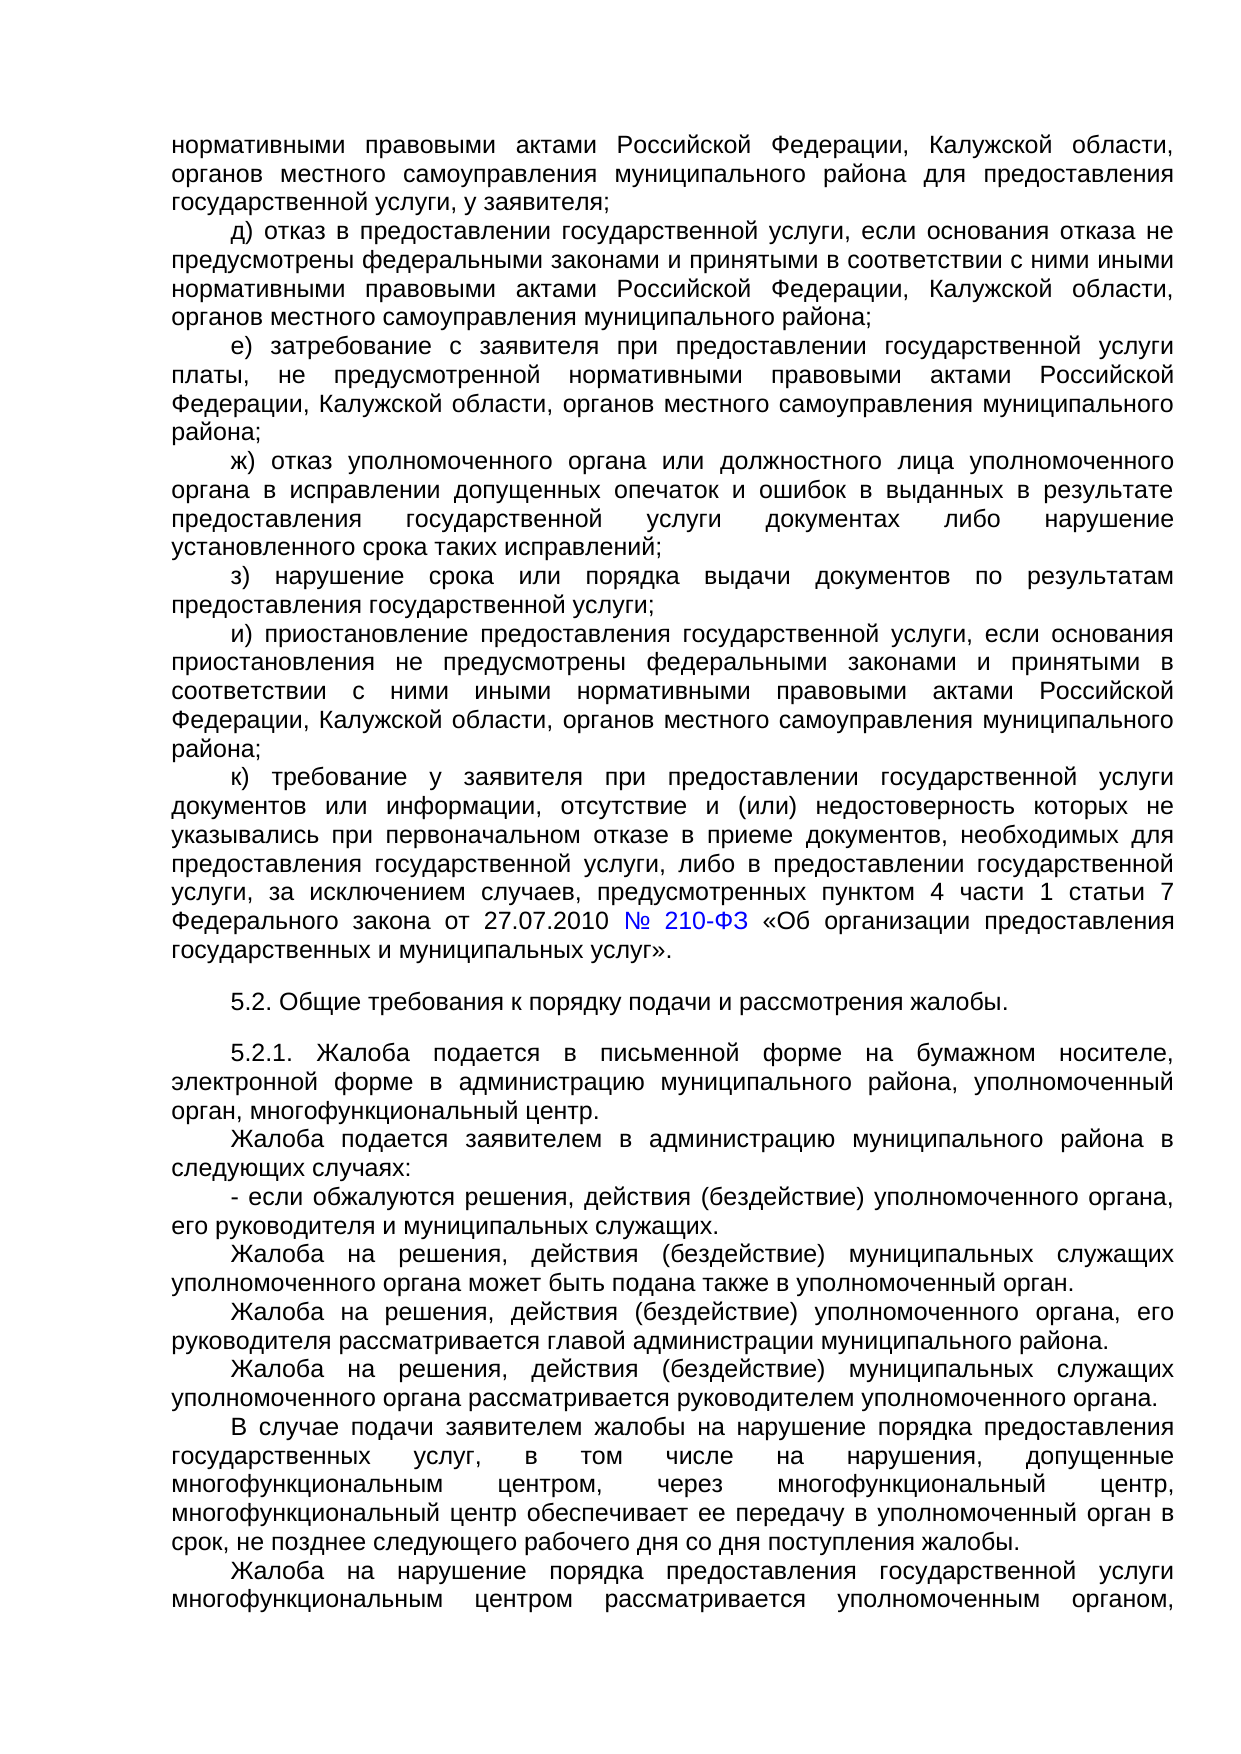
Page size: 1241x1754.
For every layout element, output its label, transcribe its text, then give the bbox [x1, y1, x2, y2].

text 5.2. Общие требования к порядку подачи и рассмотрения жалобы. [171, 987, 1175, 1015]
text В случае подачи заявителем жалобы на нарушение порядка предоставления государственных услуг, в том числе на нарушения, допущенные многофункциональным центром, через многофункциональный центр, многофункциональный центр обеспечивает ее передачу в уполномоченный орган в срок, не позднее следующего рабочего дня со дня поступления жалобы. [171, 1412, 1175, 1556]
text з) нарушение срока или порядка выдачи документов по результатам предоставления государственной услуги; [171, 561, 1175, 619]
text е) затребование с заявителя при предоставлении государственной услуги платы, не предусмотренной нормативными правовыми актами Российской Федерации, Калужской области, органов местного самоуправления муниципального района; [171, 331, 1175, 446]
text ж) отказ уполномоченного органа или должностного лица уполномоченного органа в исправлении допущенных опечаток и ошибок в выданных в результате предоставления государственной услуги документах либо нарушение установленного срока таких исправлений; [171, 446, 1175, 561]
text Жалоба подается заявителем в администрацию муниципального района в следующих случаях: [171, 1124, 1175, 1182]
text д) отказ в предоставлении государственной услуги, если основания отказа не предусмотрены федеральными законами и принятыми в соответствии с ними иными нормативными правовыми актами Российской Федерации, Калужской области, органов местного самоуправления муниципального района; [171, 216, 1175, 331]
text Жалоба на решения, действия (бездействие) уполномоченного органа, его руководителя рассматривается главой администрации муниципального района. [171, 1297, 1175, 1354]
text - если обжалуются решения, действия (бездействие) уполномоченного органа, его руководителя и муниципальных служащих. [171, 1182, 1175, 1239]
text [171, 1556, 1175, 1613]
text и) приостановление предоставления государственной услуги, если основания приостановления не предусмотрены федеральными законами и принятыми в соответствии с ними иными нормативными правовыми актами Российской Федерации, Калужской области, органов местного самоуправления муниципального района; [171, 619, 1175, 762]
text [171, 130, 1175, 216]
text 5.2.1. Жалоба подается в письменной форме на бумажном носителе, электронной форме в администрацию муниципального района, уполномоченный орган, многофункциональный центр. [171, 1038, 1175, 1124]
text Жалоба на решения, действия (бездействие) муниципальных служащих уполномоченного органа рассматривается руководителем уполномоченного органа. [171, 1354, 1175, 1412]
text к) требование у заявителя при предоставлении государственной услуги документов или информации, отсутствие и (или) недостоверность которых не указывались при первоначальном отказе в приеме документов, необходимых для предоставления государственной услуги, либо в предоставлении государственной услуги, за исключением случаев, предусмотренных пунктом 4 части 1 статьи 7 Федерального закона от 27.07.2010 № 210-ФЗ «Об организации предоставления государственных и муниципальных услуг». [171, 762, 1175, 964]
text Жалоба на решения, действия (бездействие) муниципальных служащих уполномоченного органа может быть подана также в уполномоченный орган. [171, 1239, 1175, 1297]
